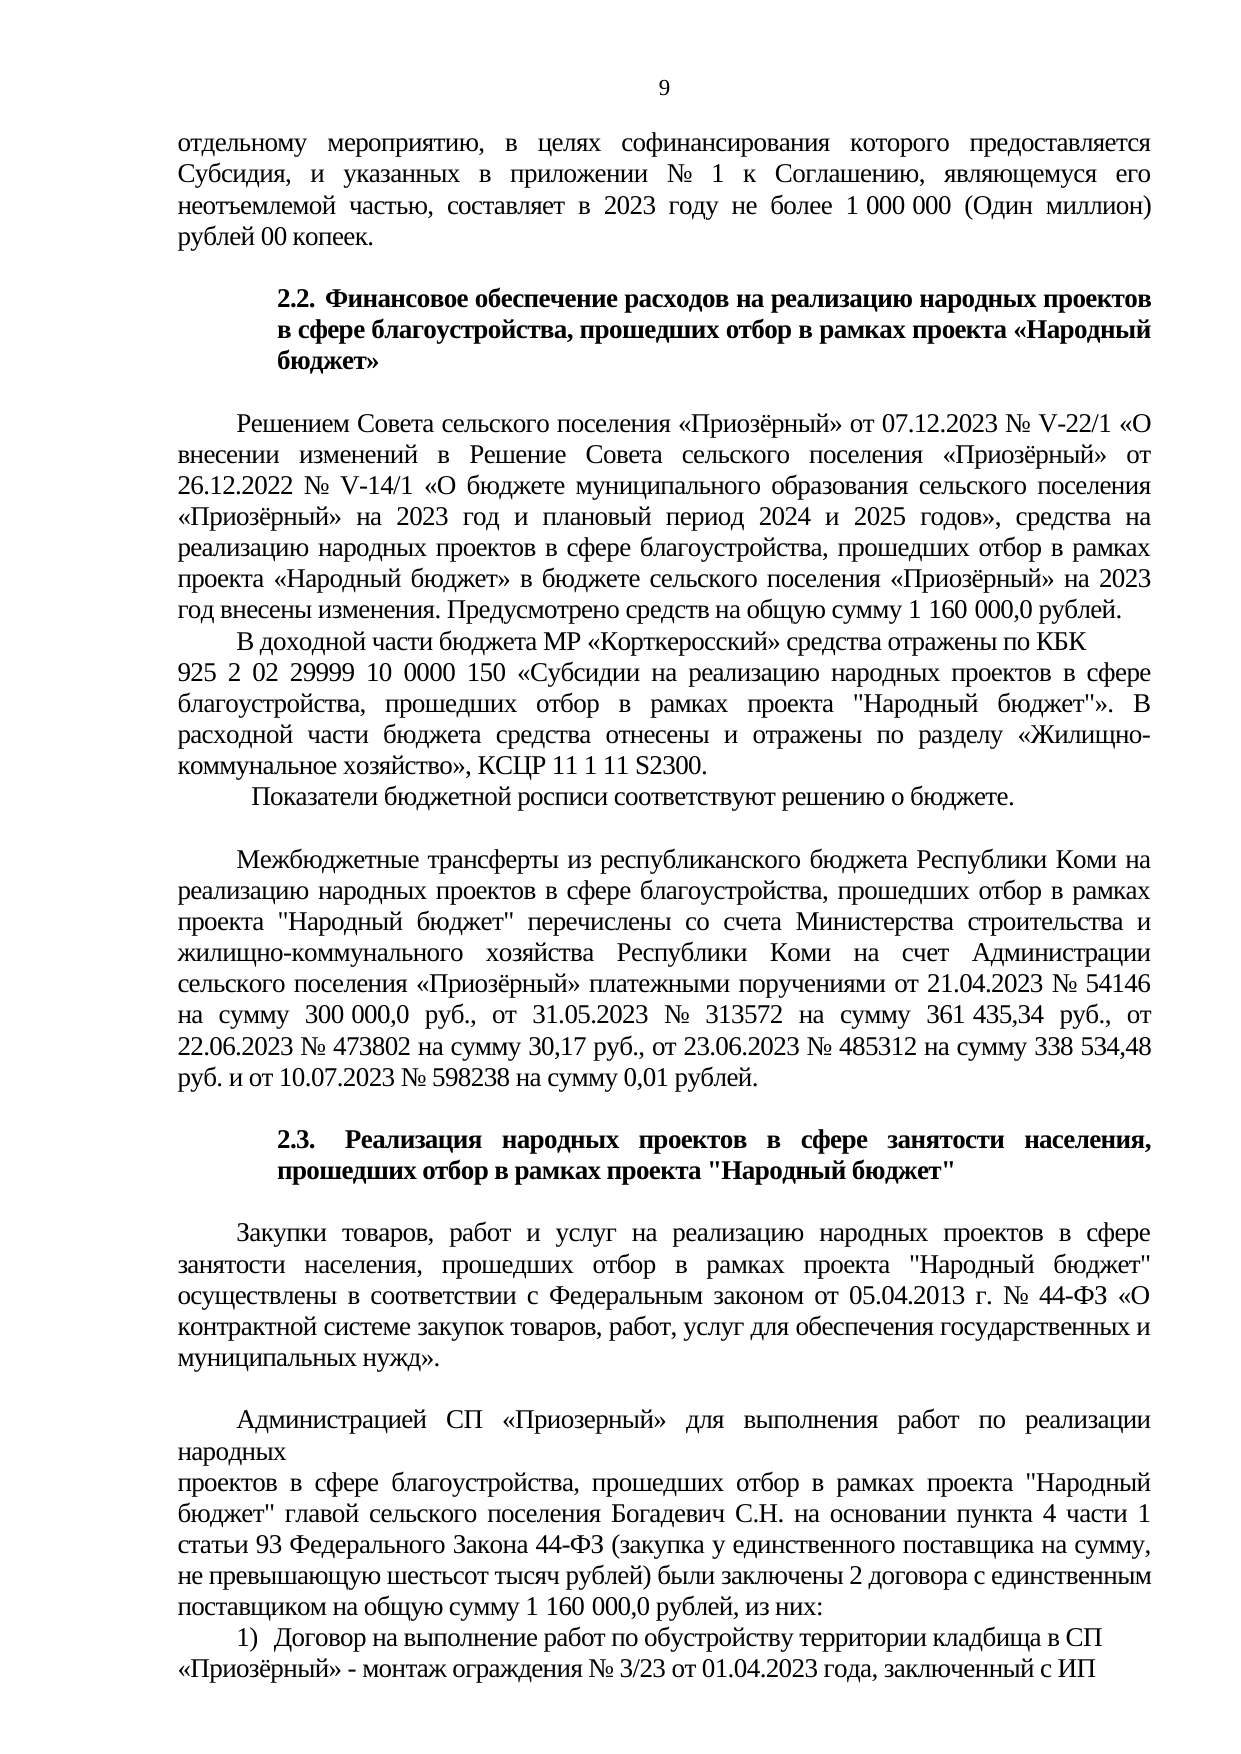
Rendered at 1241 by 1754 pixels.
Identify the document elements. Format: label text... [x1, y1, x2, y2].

list Договор на выполнение работ по обустройству территории кладбища в СП [236, 1621, 1152, 1653]
list Решением Совета сельского поселения «Приозёрный» от 07.12.2023 № V-22/1 «О внесении изменений в Решение Совета сельского поселения «Приозёрный» от 26.12.2022 № V-14/1 «О бюджете муниципального образования сельского поселения «Приозёрный» на 2023 год и плановый период 2024 и 2025 годов», средства на реализацию народных проектов в сфере благоустройства, прошедших отбор в рамках проекта «Народный бюджет» в бюджете сельского поселения «Приозёрный» на 2023 год внесены изменения. Предусмотрено средств на общую сумму 1 160 000,0 рублей. [177, 407, 1152, 625]
list 925 2 02 29999 10 0000 150 «Субсидии на реализацию народных проектов в сфере благоустройства, прошедших отбор в рамках проекта "Народный бюджет"». В расходной части бюджета средства отнесены и отражены по разделу «Жилищно-коммунальное хозяйство», КСЦР 11 1 11 S2300. [177, 656, 1152, 781]
list Показатели бюджетной росписи соответствуют решению о бюджете. [236, 781, 1152, 812]
list 2.3. Реализация народных проектов в сфере занятости населения, прошедших отбор в рамках проекта "Народный бюджет" [277, 1123, 1152, 1185]
list Администрацией СП «Приозерный» для выполнения работ по реализации народных [177, 1403, 1152, 1466]
list проектов в сфере благоустройства, прошедших отбор в рамках проекта "Народный бюджет" главой сельского поселения Богадевич С.Н. на основании пункта 4 части 1 статьи 93 Федерального Закона 44-ФЗ (закупка у единственного поставщика на сумму, не превышающую шестьсот тысяч рублей) были заключены 2 договора с единственным поставщиком на общую сумму 1 160 000,0 рублей, из них: [177, 1466, 1152, 1621]
list В доходной части бюджета МР «Корткеросский» средства отражены по КБК [177, 625, 1152, 656]
list 2.2. Финансовое обеспечение расходов на реализацию народных проектов в сфере благоустройства, прошедших отбор в рамках проекта «Народный бюджет» [277, 282, 1152, 376]
text «Приозёрный» - монтаж ограждения № 3/23 от 01.04.2023 года, заключенный с ИП [177, 1653, 1152, 1684]
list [177, 126, 1152, 251]
list Закупки товаров, работ и услуг на реализацию народных проектов в сфере занятости населения, прошедших отбор в рамках проекта "Народный бюджет" осуществлены в соответствии с Федеральным законом от 05.04.2013 г. № 44-ФЗ «О контрактной системе закупок товаров, работ, услуг для обеспечения государственных и муниципальных нужд». [177, 1217, 1152, 1372]
list Межбюджетные трансферты из республиканского бюджета Республики Коми на реализацию народных проектов в сфере благоустройства, прошедших отбор в рамках проекта "Народный бюджет" перечислены со счета Министерства строительства и жилищно-коммунального хозяйства Республики Коми на счет Администрации сельского поселения «Приозёрный» платежными поручениями от 21.04.2023 № 54146 на сумму 300 000,0 руб., от 31.05.2023 № 313572 на сумму 361 435,34 руб., от 22.06.2023 № 473802 на сумму 30,17 руб., от 23.06.2023 № 485312 на сумму 338 534,48 руб. и от 10.07.2023 № 598238 на сумму 0,01 рублей. [177, 843, 1152, 1092]
